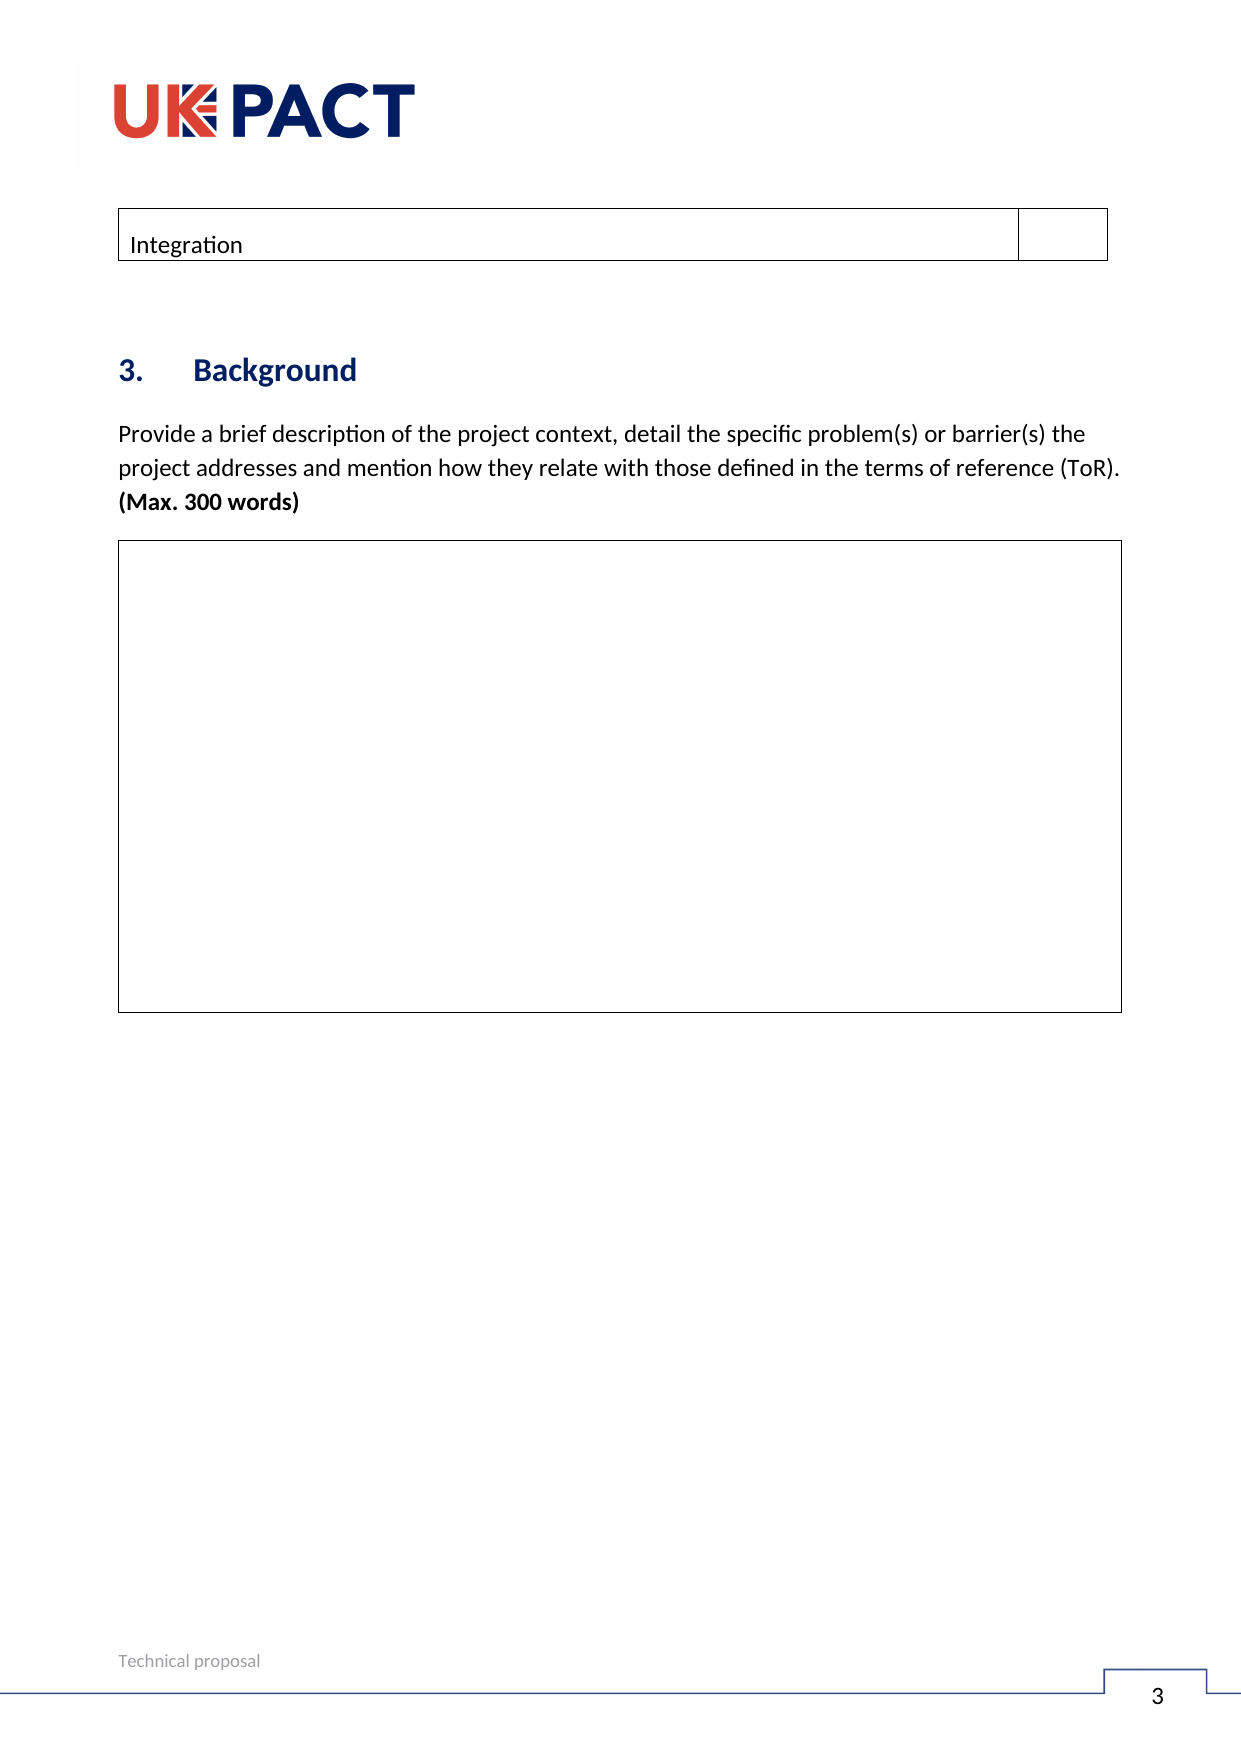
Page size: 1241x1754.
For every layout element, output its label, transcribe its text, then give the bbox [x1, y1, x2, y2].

text Background [118, 349, 1122, 389]
text Provide a brief description of the project context, detail the specific problem(s) or barrier(s) the project addresses and mention how they relate with those defined in the terms of reference (ToR). (Max. 300 words) [118, 419, 1122, 516]
picture [74, 57, 455, 169]
table_header [119, 541, 1121, 1012]
table_cell [1019, 209, 1107, 260]
